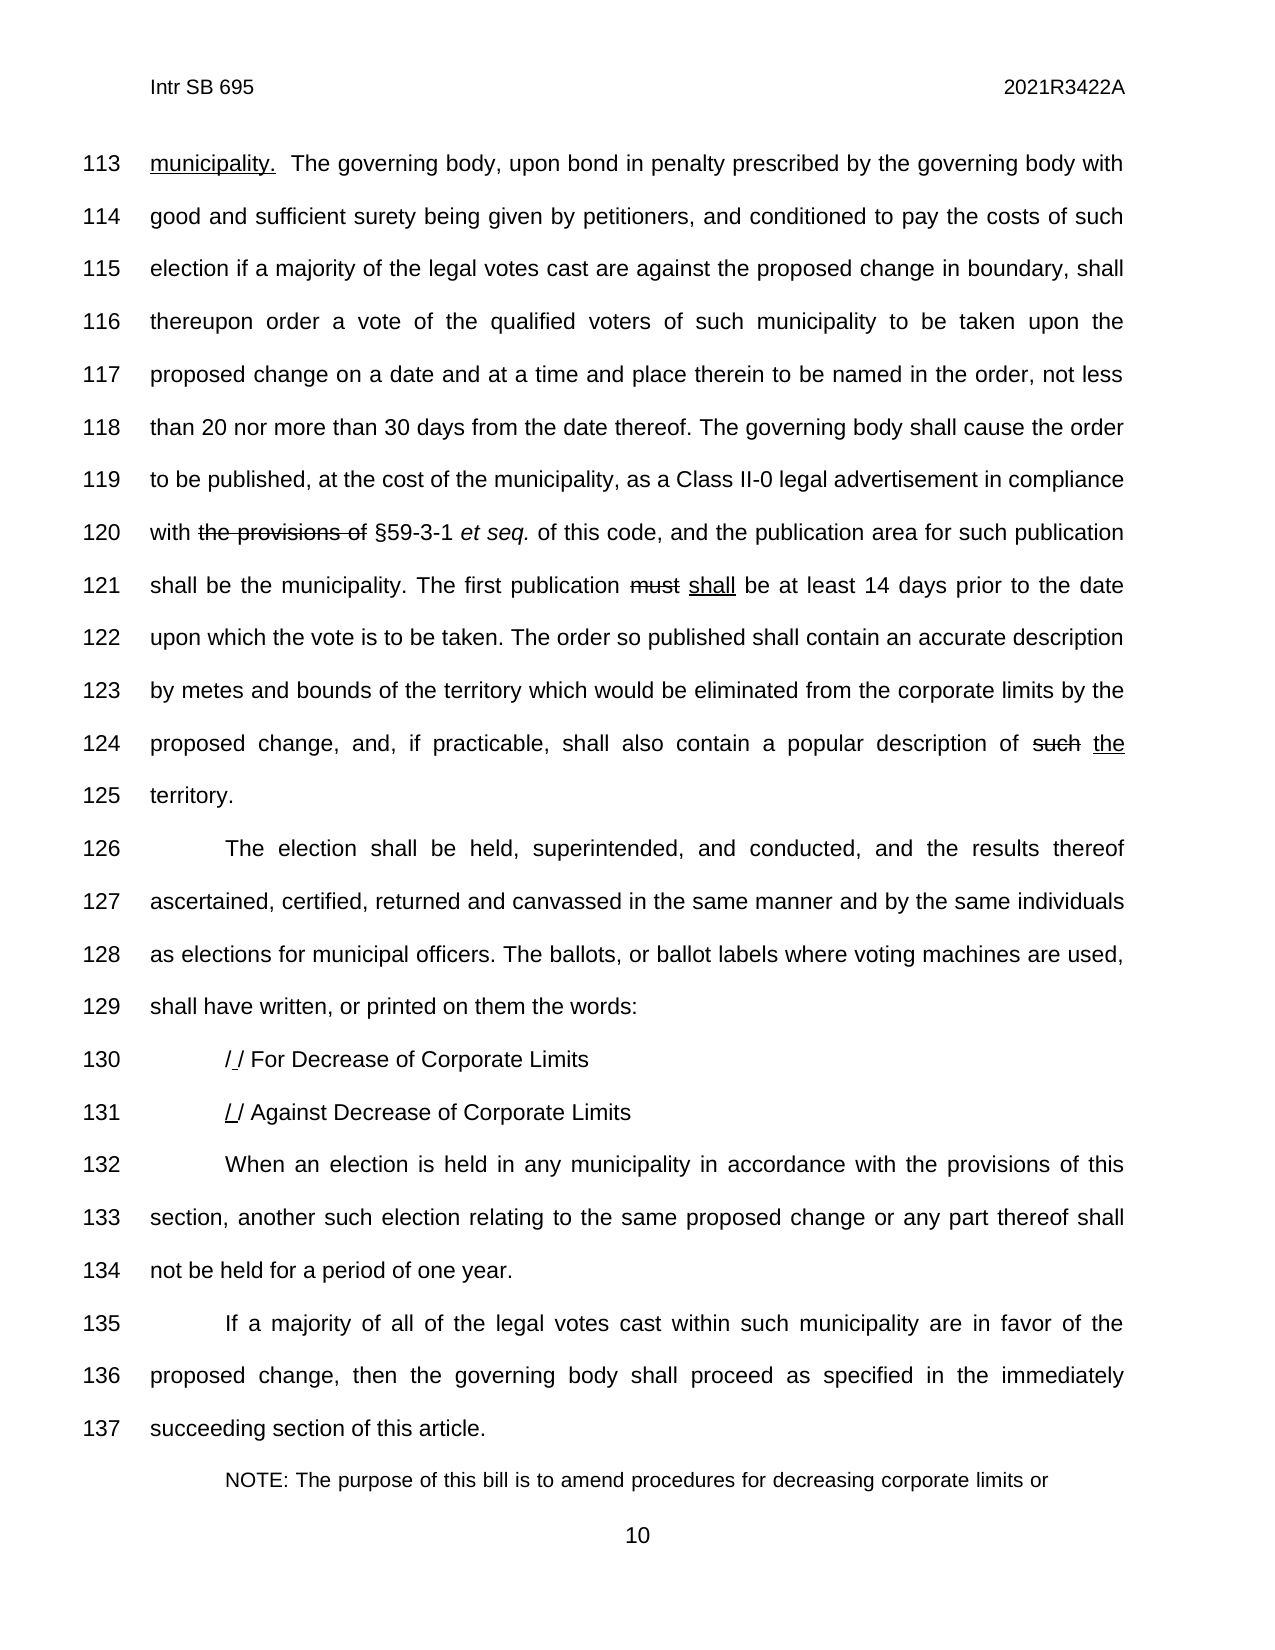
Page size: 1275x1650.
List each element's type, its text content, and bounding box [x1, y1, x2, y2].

text / / For Decrease of Corporate Limits [150, 1046, 1125, 1072]
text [225, 1468, 1050, 1492]
text The election shall be held, superintended, and conducted, and the results thereof ascertained, certified, returned and canvassed in the same manner and by the same individuals as elections for municipal officers. The ballots, or ballot labels where voting machines are used, shall have written, or printed on them the words: [150, 835, 1125, 1020]
text / / Against Decrease of Corporate Limits [150, 1099, 1125, 1125]
text If a majority of all of the legal votes cast within such municipality are in favor of the proposed change, then the governing body shall proceed as specified in the immediately succeeding section of this article. [150, 1309, 1125, 1441]
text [150, 150, 1125, 809]
text When an election is held in any municipality in accordance with the provisions of this section, another such election relating to the same proposed change or any part thereof shall not be held for a period of one year. [150, 1151, 1125, 1283]
